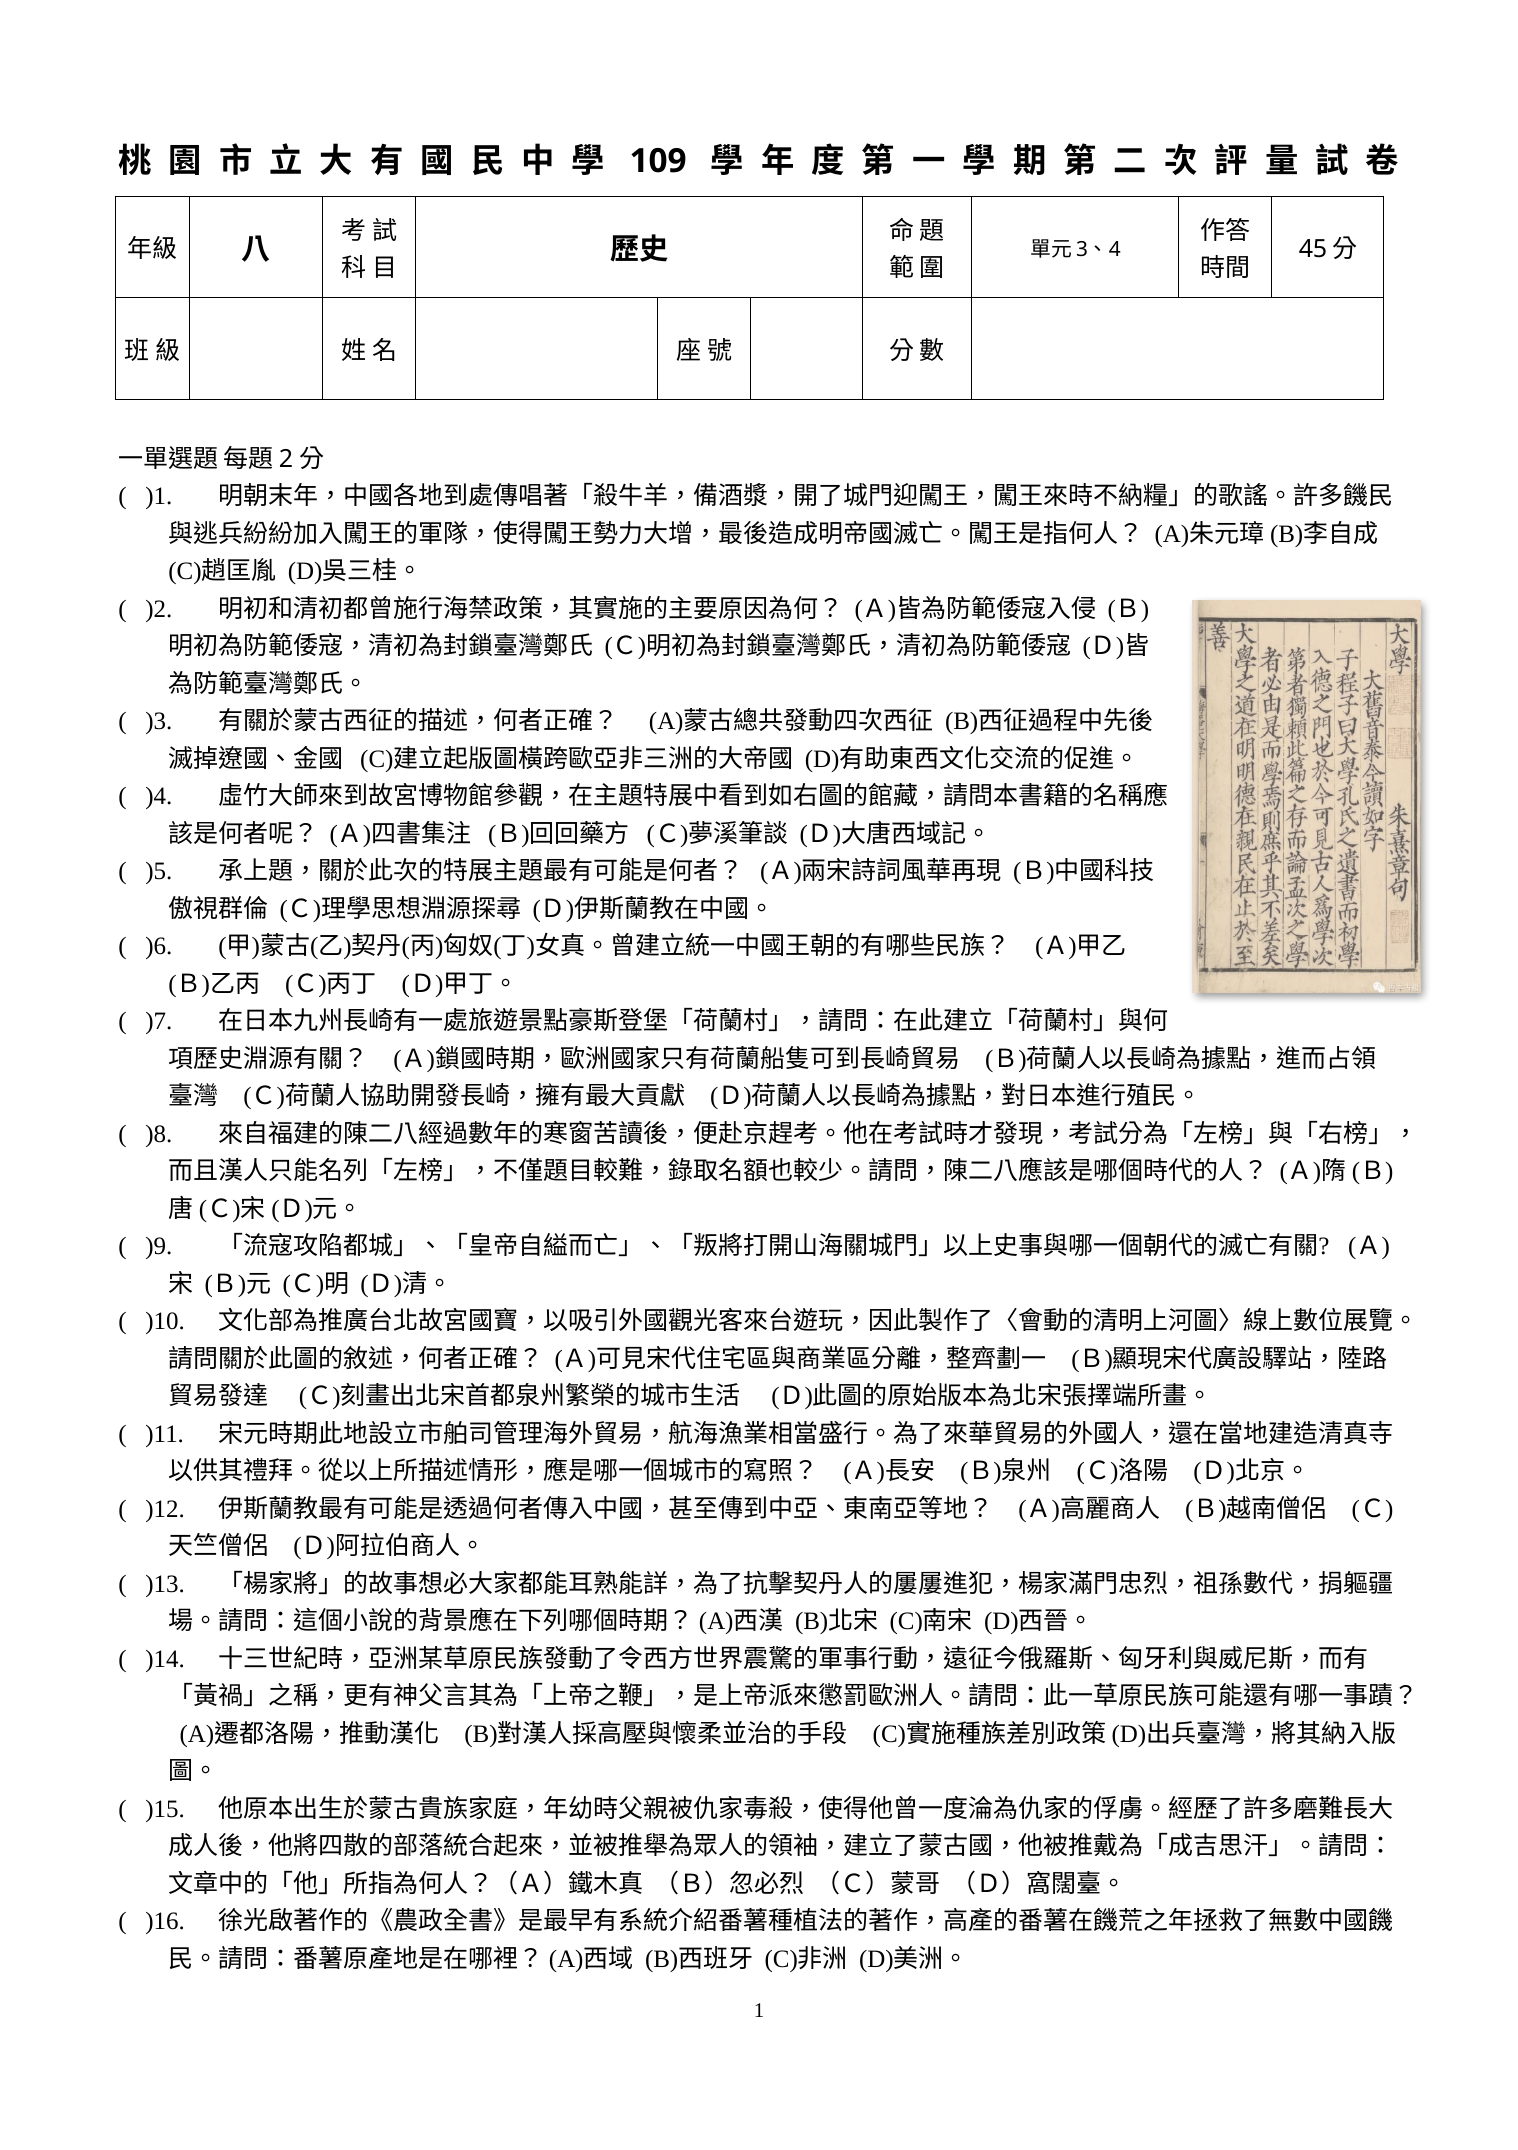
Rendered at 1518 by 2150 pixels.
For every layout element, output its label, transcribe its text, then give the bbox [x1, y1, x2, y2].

list 在日本九州長崎有一處旅遊景點豪斯登堡「荷蘭村」，請問：在此建立「荷蘭村」與何項歷史淵源有關？ (Ａ)鎖國時期，歐洲國家只有荷蘭船隻可到長崎貿易 (Ｂ)荷蘭人以長崎為據點，進而占領臺灣 (Ｃ)荷蘭人協助開發長崎，擁有最大貢獻 (Ｄ)荷蘭人以長崎為據點，對日本進行殖民。 [118, 1000, 1399, 1112]
table_header 考 試 科 目 [323, 197, 415, 297]
table_header 45分 [1272, 197, 1383, 297]
table_cell 班 級 [116, 298, 189, 399]
table_cell [751, 298, 862, 399]
list 宋元時期此地設立市舶司管理海外貿易，航海漁業相當盛行。為了來華貿易的外國人，還在當地建造清真寺以供其禮拜。從以上所描述情形，應是哪一個城市的寫照？ (Ａ)長安 (Ｂ)泉州 (Ｃ)洛陽 (Ｄ)北京。 [118, 1412, 1399, 1487]
list 虛竹大師來到故宮博物館參觀，在主題特展中看到如右圖的館藏，請問本書籍的名稱應該是何者呢？ (Ａ)四書集注 (Ｂ)回回藥方 (Ｃ)夢溪筆談 (Ｄ)大唐西域記。 [118, 775, 1399, 850]
list 「流寇攻陷都城」、「皇帝自縊而亡」、「叛將打開山海關城門」以上史事與哪一個朝代的滅亡有關? (Ａ)宋 (Ｂ)元 (Ｃ)明 (Ｄ)清。 [118, 1225, 1399, 1300]
table_cell [972, 298, 1383, 399]
table_cell 座 號 [658, 298, 750, 399]
table_cell 分 數 [863, 298, 971, 399]
table_header 年級 [116, 197, 189, 297]
list 明初和清初都曾施行海禁政策，其實施的主要原因為何？ (Ａ)皆為防範倭寇入侵 (Ｂ)明初為防範倭寇，清初為封鎖臺灣鄭氏 (Ｃ)明初為封鎖臺灣鄭氏，清初為防範倭寇 (Ｄ)皆為防範臺灣鄭氏。 [118, 587, 1399, 700]
text 桃園市立大有國民中學109學年度第一學期第二次評量試卷 [118, 121, 1399, 196]
list 來自福建的陳二八經過數年的寒窗苦讀後，便赴京趕考。他在考試時才發現，考試分為「左榜」與「右榜」，而且漢人只能名列「左榜」，不僅題目較難，錄取名額也較少。請問，陳二八應該是哪個時代的人？ (Ａ)隋 (Ｂ)唐 (Ｃ)宋 (Ｄ)元。 [118, 1112, 1399, 1225]
list 明朝末年，中國各地到處傳唱著「殺牛羊，備酒漿，開了城門迎闖王，闖王來時不納糧」的歌謠。許多饑民與逃兵紛紛加入闖王的軍隊，使得闖王勢力大增，最後造成明帝國滅亡。闖王是指何人？ (A)朱元璋 (B)李自成 (C)趙匡胤 (D)吳三桂。 [118, 475, 1399, 587]
list 伊斯蘭教最有可能是透過何者傳入中國，甚至傳到中亞、東南亞等地？ (Ａ)高麗商人 (Ｂ)越南僧侶 (Ｃ)天竺僧侶 (Ｄ)阿拉伯商人。 [118, 1487, 1399, 1562]
text 一單選題 每題2 分 [118, 437, 1399, 475]
list 文化部為推廣台北故宮國寶，以吸引外國觀光客來台遊玩，因此製作了〈會動的清明上河圖〉線上數位展覽。請問關於此圖的敘述，何者正確？ (Ａ)可見宋代住宅區與商業區分離，整齊劃一 (Ｂ)顯現宋代廣設驛站，陸路貿易發達 (Ｃ)刻畫出北宋首都泉州繁榮的城市生活 (Ｄ)此圖的原始版本為北宋張擇端所畫。 [118, 1300, 1399, 1412]
list 十三世紀時，亞洲某草原民族發動了令西方世界震驚的軍事行動，遠征今俄羅斯、匈牙利與威尼斯，而有「黃禍」之稱，更有神父言其為「上帝之鞭」，是上帝派來懲罰歐洲人。請問：此一草原民族可能還有哪一事蹟？ (A)遷都洛陽，推動漢化 (B)對漢人採高壓與懷柔並治的手段 (C)實施種族差別政策 (D)出兵臺灣，將其納入版圖。 [118, 1637, 1399, 1787]
table_header 命 題 範 圍 [863, 197, 971, 297]
list 徐光啟著作的《農政全書》是最早有系統介紹番薯種植法的著作，高產的番薯在饑荒之年拯救了無數中國饑民。請問：番薯原產地是在哪裡？ (A)西域 (B)西班牙 (C)非洲 (D)美洲。 [118, 1900, 1399, 1975]
picture [1399, 600, 1421, 993]
list 他原本出生於蒙古貴族家庭，年幼時父親被仇家毒殺，使得他曾一度淪為仇家的俘虜。經歷了許多磨難長大成人後，他將四散的部落統合起來，並被推舉為眾人的領袖，建立了蒙古國，他被推戴為「成吉思汗」。請問：文章中的「他」所指為何人？（Ａ）鐵木真 （Ｂ）忽必烈 （Ｃ）蒙哥 （Ｄ）窩闊臺。 [118, 1787, 1399, 1900]
list 承上題，關於此次的特展主題最有可能是何者？ (Ａ)兩宋詩詞風華再現 (Ｂ)中國科技傲視群倫 (Ｃ)理學思想淵源探尋 (Ｄ)伊斯蘭教在中國。 [118, 850, 1399, 925]
table_header 八 [190, 197, 322, 297]
list 有關於蒙古西征的描述，何者正確？ (A)蒙古總共發動四次西征 (B)西征過程中先後滅掉遼國、金國 (C)建立起版圖橫跨歐亞非三洲的大帝國 (D)有助東西文化交流的促進。 [118, 700, 1399, 775]
table_header 單元3、4 [972, 197, 1178, 297]
table_cell 姓 名 [323, 298, 415, 399]
table_cell [190, 298, 322, 399]
list 「楊家將」的故事想必大家都能耳熟能詳，為了抗擊契丹人的屢屢進犯，楊家滿門忠烈，祖孫數代，捐軀疆場。請問：這個小說的背景應在下列哪個時期？ (A)西漢 (B)北宋 (C)南宋 (D)西晉。 [118, 1562, 1399, 1637]
table_cell [416, 298, 657, 399]
table_header 歷史 [416, 197, 862, 297]
table_header 作答 時間 [1179, 197, 1271, 297]
list (甲)蒙古(乙)契丹(丙)匈奴(丁)女真。曾建立統一中國王朝的有哪些民族？ (Ａ)甲乙 (Ｂ)乙丙 (Ｃ)丙丁 (Ｄ)甲丁。 [118, 925, 1399, 1000]
